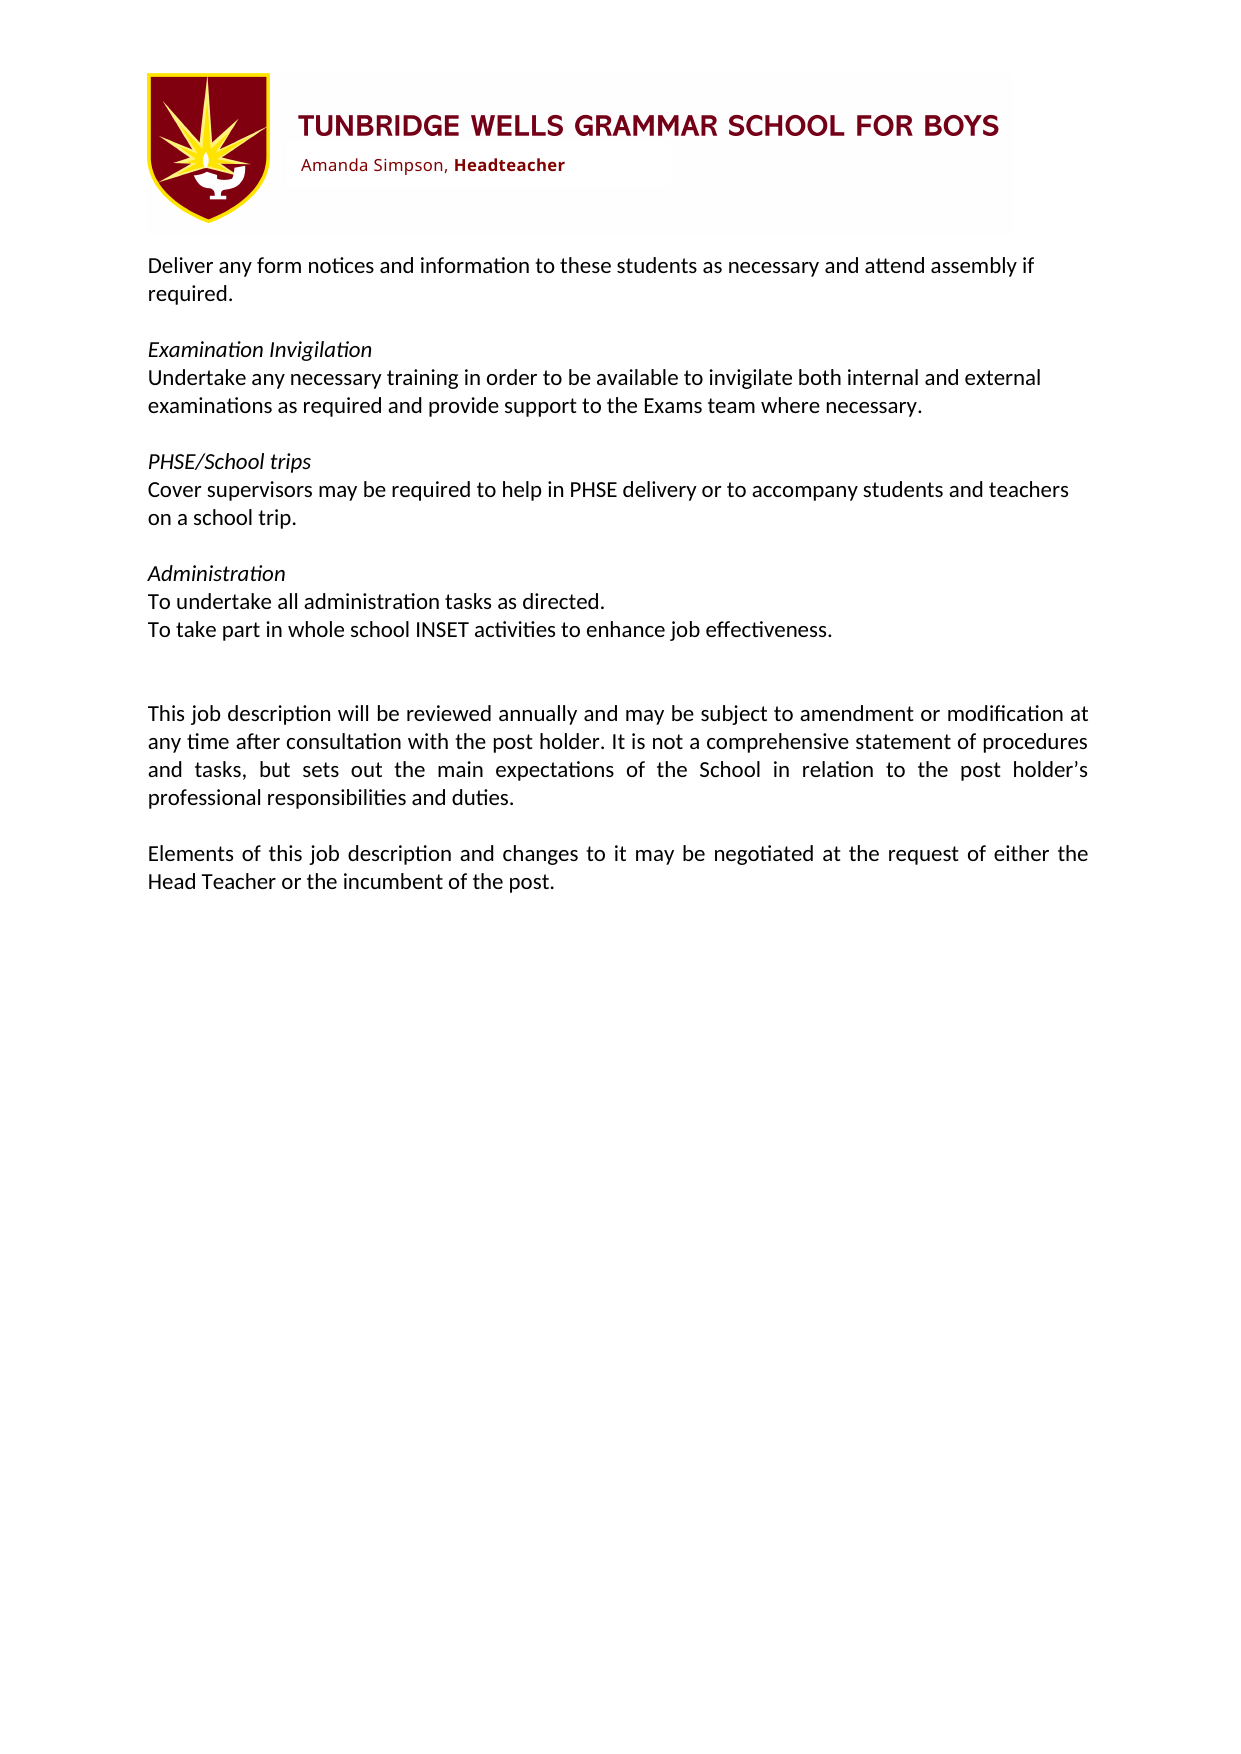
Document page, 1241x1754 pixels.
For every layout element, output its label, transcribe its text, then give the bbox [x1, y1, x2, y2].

picture [147, 73, 1013, 235]
text PHSE/School trips [148, 447, 1090, 475]
text Undertake any necessary training in order to be available to invigilate both internal and external examinations as required and provide support to the Exams team where necessary. [148, 363, 1090, 419]
text This job description will be reviewed annually and may be subject to amendment or modification at any time after consultation with the post holder. It is not a comprehensive statement of procedures and tasks, but sets out the main expectations of the School in relation to the post holder’s professional responsibilities and duties. [148, 699, 1090, 811]
text To take part in whole school INSET activities to enhance job effectiveness. [148, 615, 1090, 643]
text Cover supervisors may be required to help in PHSE delivery or to accompany students and teachers on a school trip. [148, 475, 1090, 531]
text Elements of this job description and changes to it may be negotiated at the request of either the Head Teacher or the incumbent of the post. [148, 839, 1090, 896]
text Examination Invigilation [148, 335, 1090, 363]
text Deliver any form notices and information to these students as necessary and attend assembly if required. [148, 251, 1090, 307]
text Administration [148, 559, 1090, 587]
text To undertake all administration tasks as directed. [148, 587, 1090, 615]
